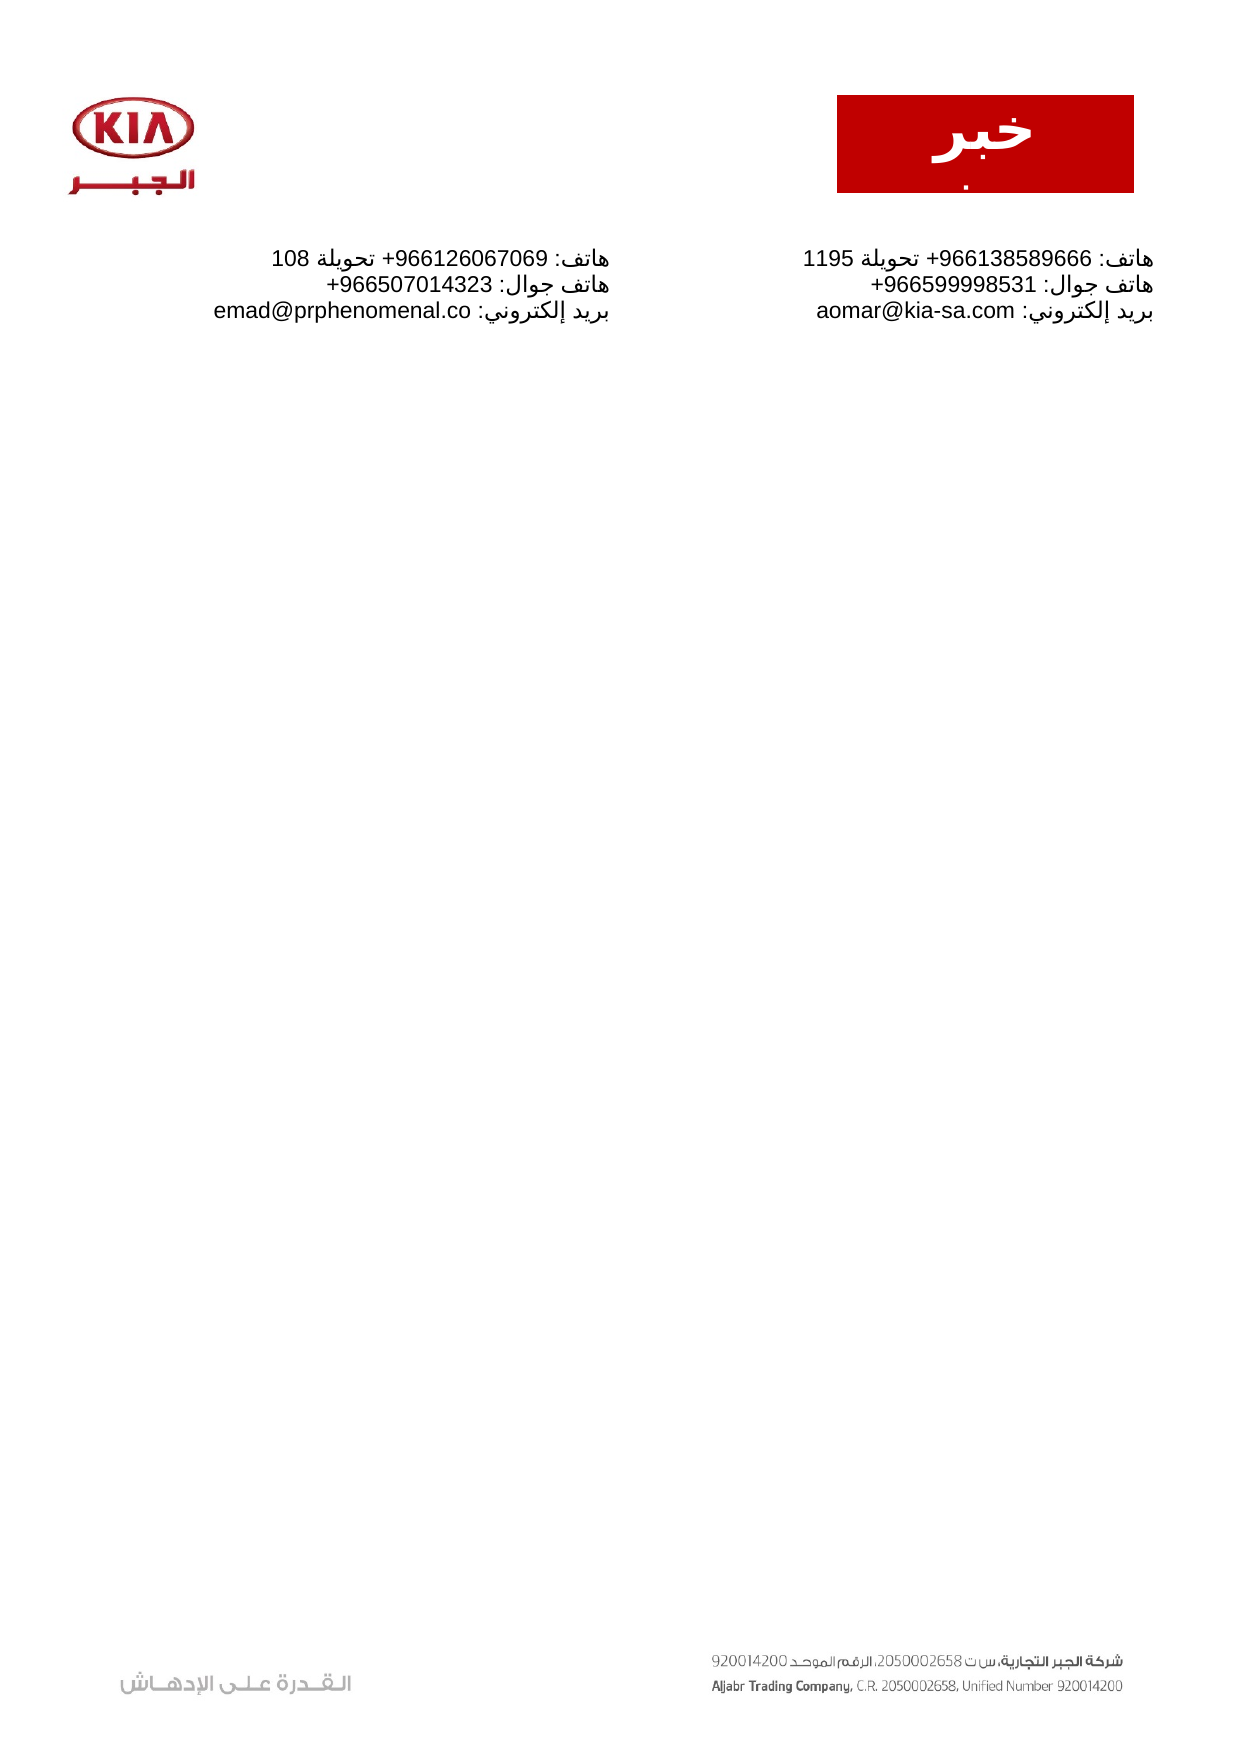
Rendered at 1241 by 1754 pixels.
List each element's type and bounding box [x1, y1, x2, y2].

picture [1, 1638, 1241, 1752]
table_cell [75, 245, 621, 324]
picture [0, 0, 1241, 256]
table_cell [621, 245, 1165, 324]
